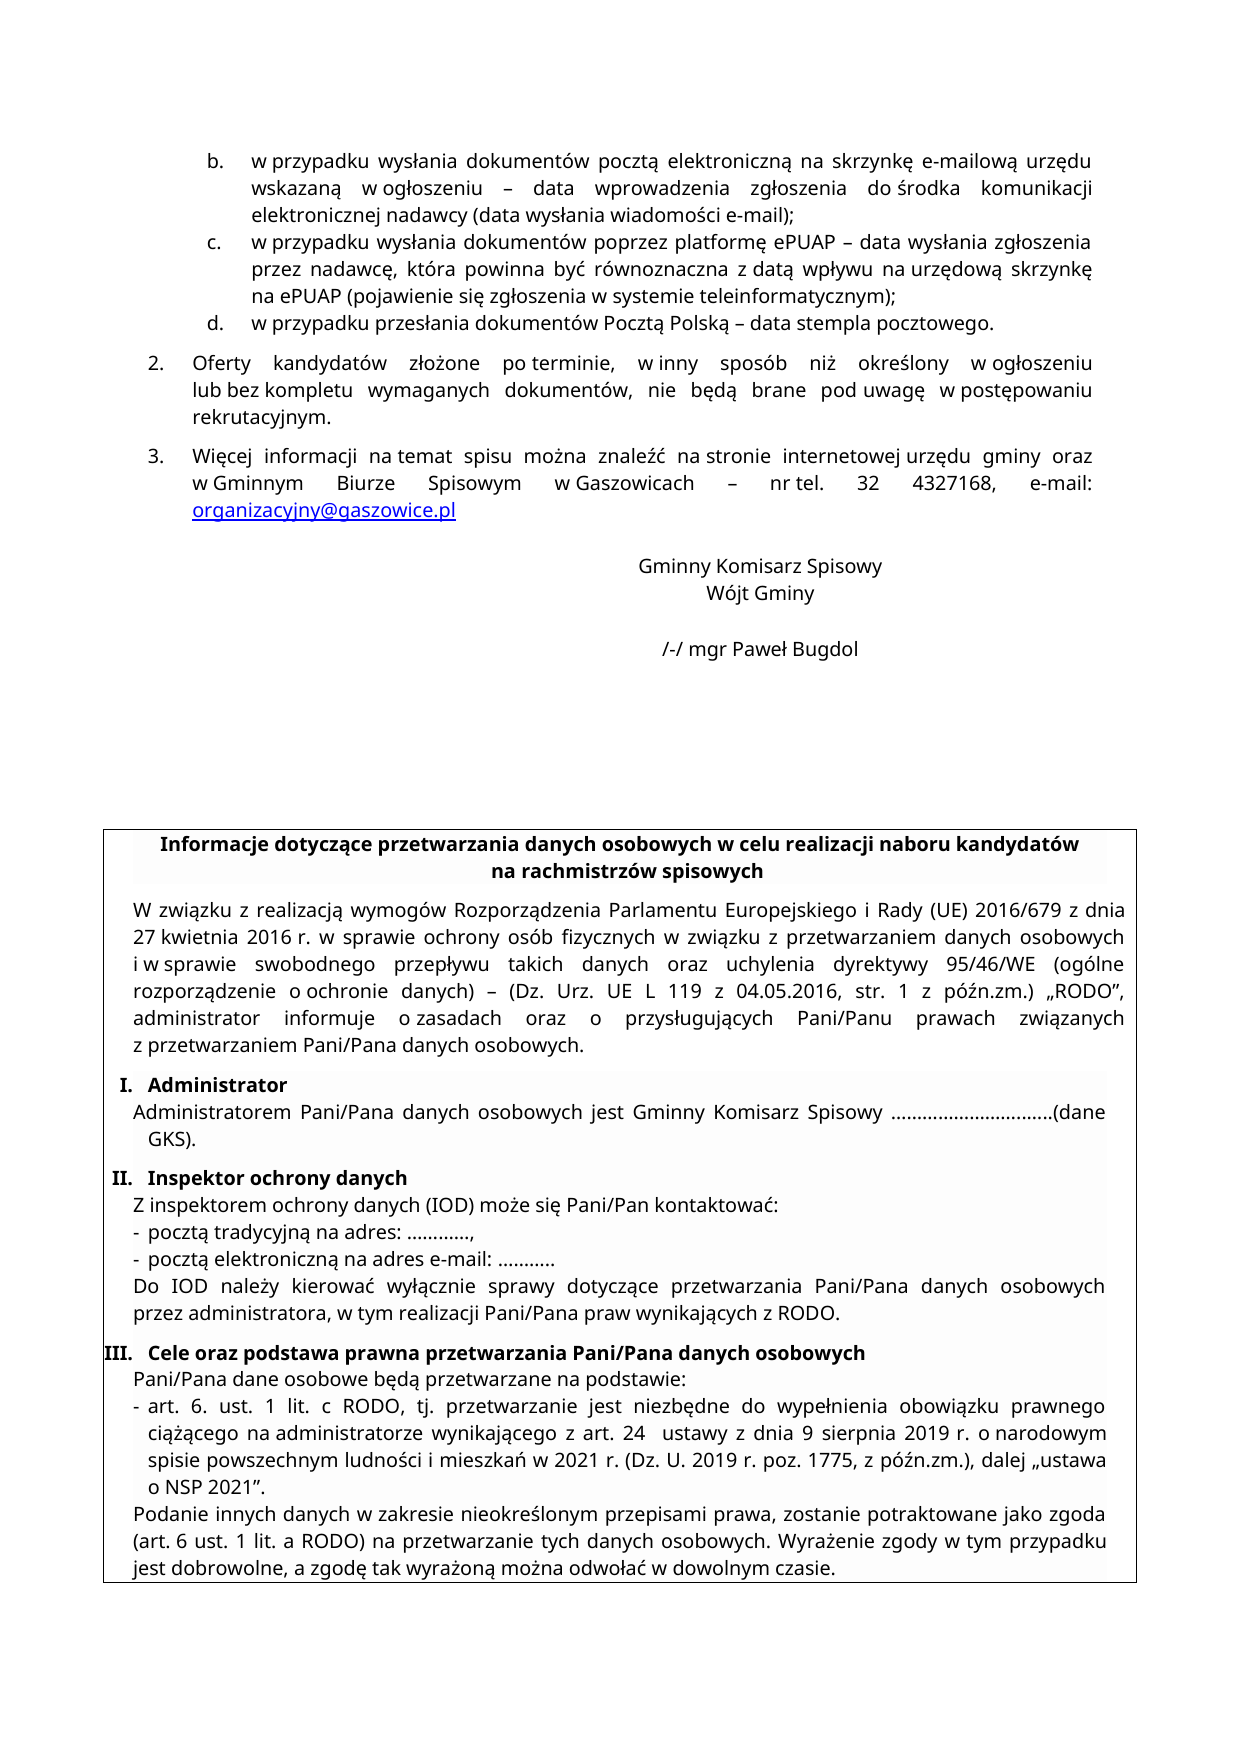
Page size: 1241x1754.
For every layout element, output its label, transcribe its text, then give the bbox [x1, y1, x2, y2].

list Więcej informacji na temat spisu można znaleźć na stronie internetowej urzędu gminy oraz w Gminnym Biurze Spisowym w Gaszowicach – nr tel. 32 4327168, e-mail: organizacyjny@gaszowice.pl [148, 442, 1093, 523]
list w przypadku wysłania dokumentów pocztą elektroniczną na skrzynkę e-mailową urzędu wskazaną w ogłoszeniu – data wprowadzenia zgłoszenia do środka komunikacji elektronicznej nadawcy (data wysłania wiadomości e-mail); [207, 148, 1093, 228]
list Oferty kandydatów złożone po terminie, w inny sposób niż określony w ogłoszeniu lub bez kompletu wymaganych dokumentów, nie będą brane pod uwagę w postępowaniu rekrutacyjnym. [148, 349, 1093, 430]
text /-/ mgr Paweł Bugdol [590, 636, 930, 663]
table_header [104, 830, 1136, 1582]
list w przypadku wysłania dokumentów poprzez platformę ePUAP – data wysłania zgłoszenia przez nadawcę, która powinna być równoznaczna z datą wpływu na urzędową skrzynkę na ePUAP (pojawienie się zgłoszenia w systemie teleinformatycznym); [207, 228, 1093, 309]
list w przypadku przesłania dokumentów Pocztą Polską – data stempla pocztowego. [207, 309, 1093, 336]
text Gminny Komisarz Spisowy Wójt Gminy [590, 552, 930, 606]
